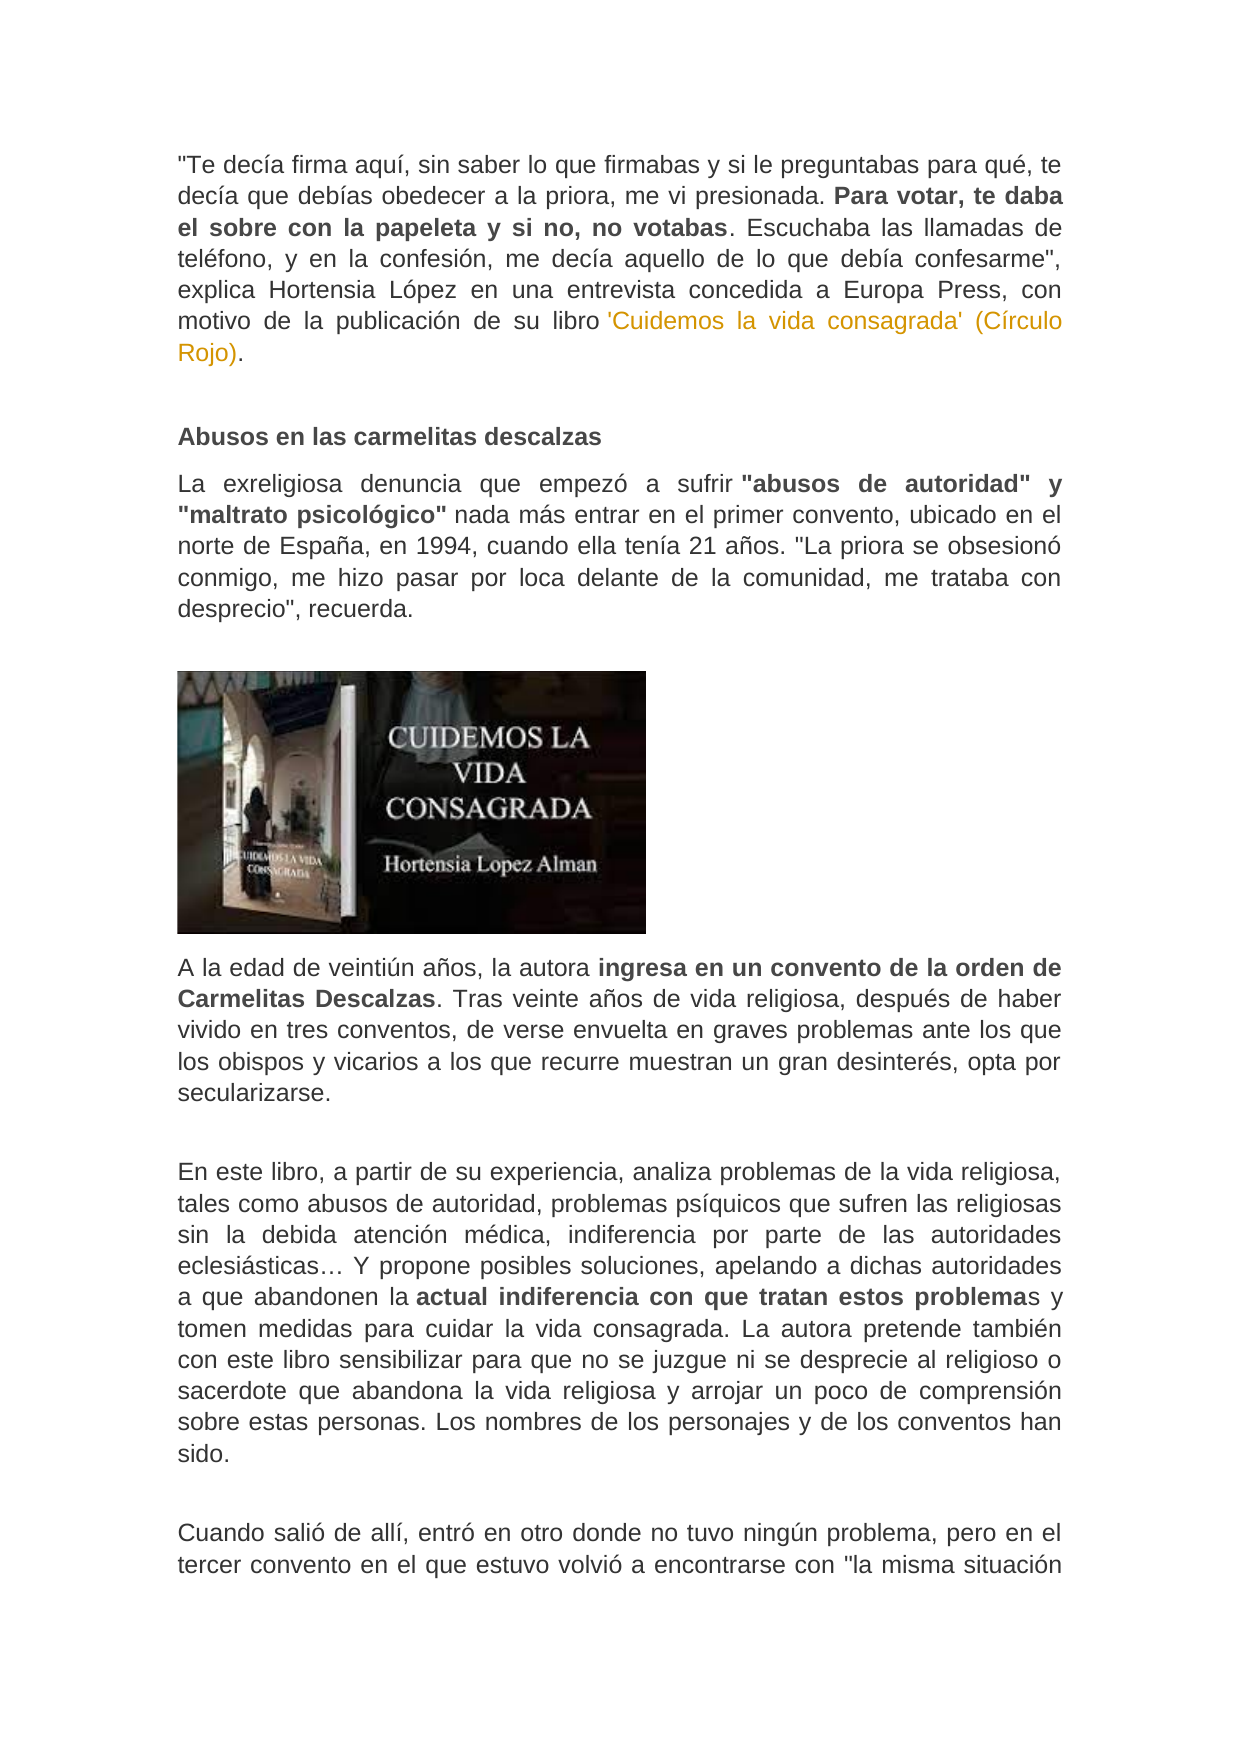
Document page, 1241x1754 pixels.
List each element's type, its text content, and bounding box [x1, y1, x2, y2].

text "Te decía firma aquí, sin saber lo que firmabas y si le preguntabas para qué, te decía que debías obedecer a la priora, me vi presionada. Para votar, te daba el sobre con la papeleta y si no, no votabas. Escuchaba las llamadas de teléfono, y en la confesión, me decía aquello de lo que debía confesarme", explica Hortensia López en una entrevista concedida a Europa Press, con motivo de la publicación de su libro 'Cuidemos la vida consagrada' (Círculo Rojo). [177, 148, 1063, 366]
text A la edad de veintiún años, la autora ingresa en un convento de la orden de Carmelitas Descalzas. Tras veinte años de vida religiosa, después de haber vivido en tres conventos, de verse envuelta en graves problemas ante los que los obispos y vicarios a los que recurre muestran un gran desinterés, opta por secularizarse. [177, 950, 1063, 1106]
picture [177, 671, 646, 934]
text La exreligiosa denuncia que empezó a sufrir "abusos de autoridad" y "maltrato psicológico" nada más entrar en el primer convento, ubicado en el norte de España, en 1994, cuando ella tenía 21 años. "La priora se obsesionó conmigo, me hizo pasar por loca delante de la comunidad, me trataba con desprecio", recuerda. [177, 466, 1063, 623]
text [177, 1516, 1063, 1578]
text En este libro, a partir de su experiencia, analiza problemas de la vida religiosa, tales como abusos de autoridad, problemas psíquicos que sufren las religiosas sin la debida atención médica, indiferencia por parte de las autoridades eclesiásticas… Y propone posibles soluciones, apelando a dichas autoridades a que abandonen la actual indiferencia con que tratan estos problemas y tomen medidas para cuidar la vida consagrada. La autora pretende también con este libro sensibilizar para que no se juzgue ni se desprecie al religioso o sacerdote que abandona la vida religiosa y arrojar un poco de comprensión sobre estas personas. Los nombres de los personajes y de los conventos han sido. [177, 1155, 1063, 1467]
text Abusos en las carmelitas descalzas [177, 415, 1063, 451]
